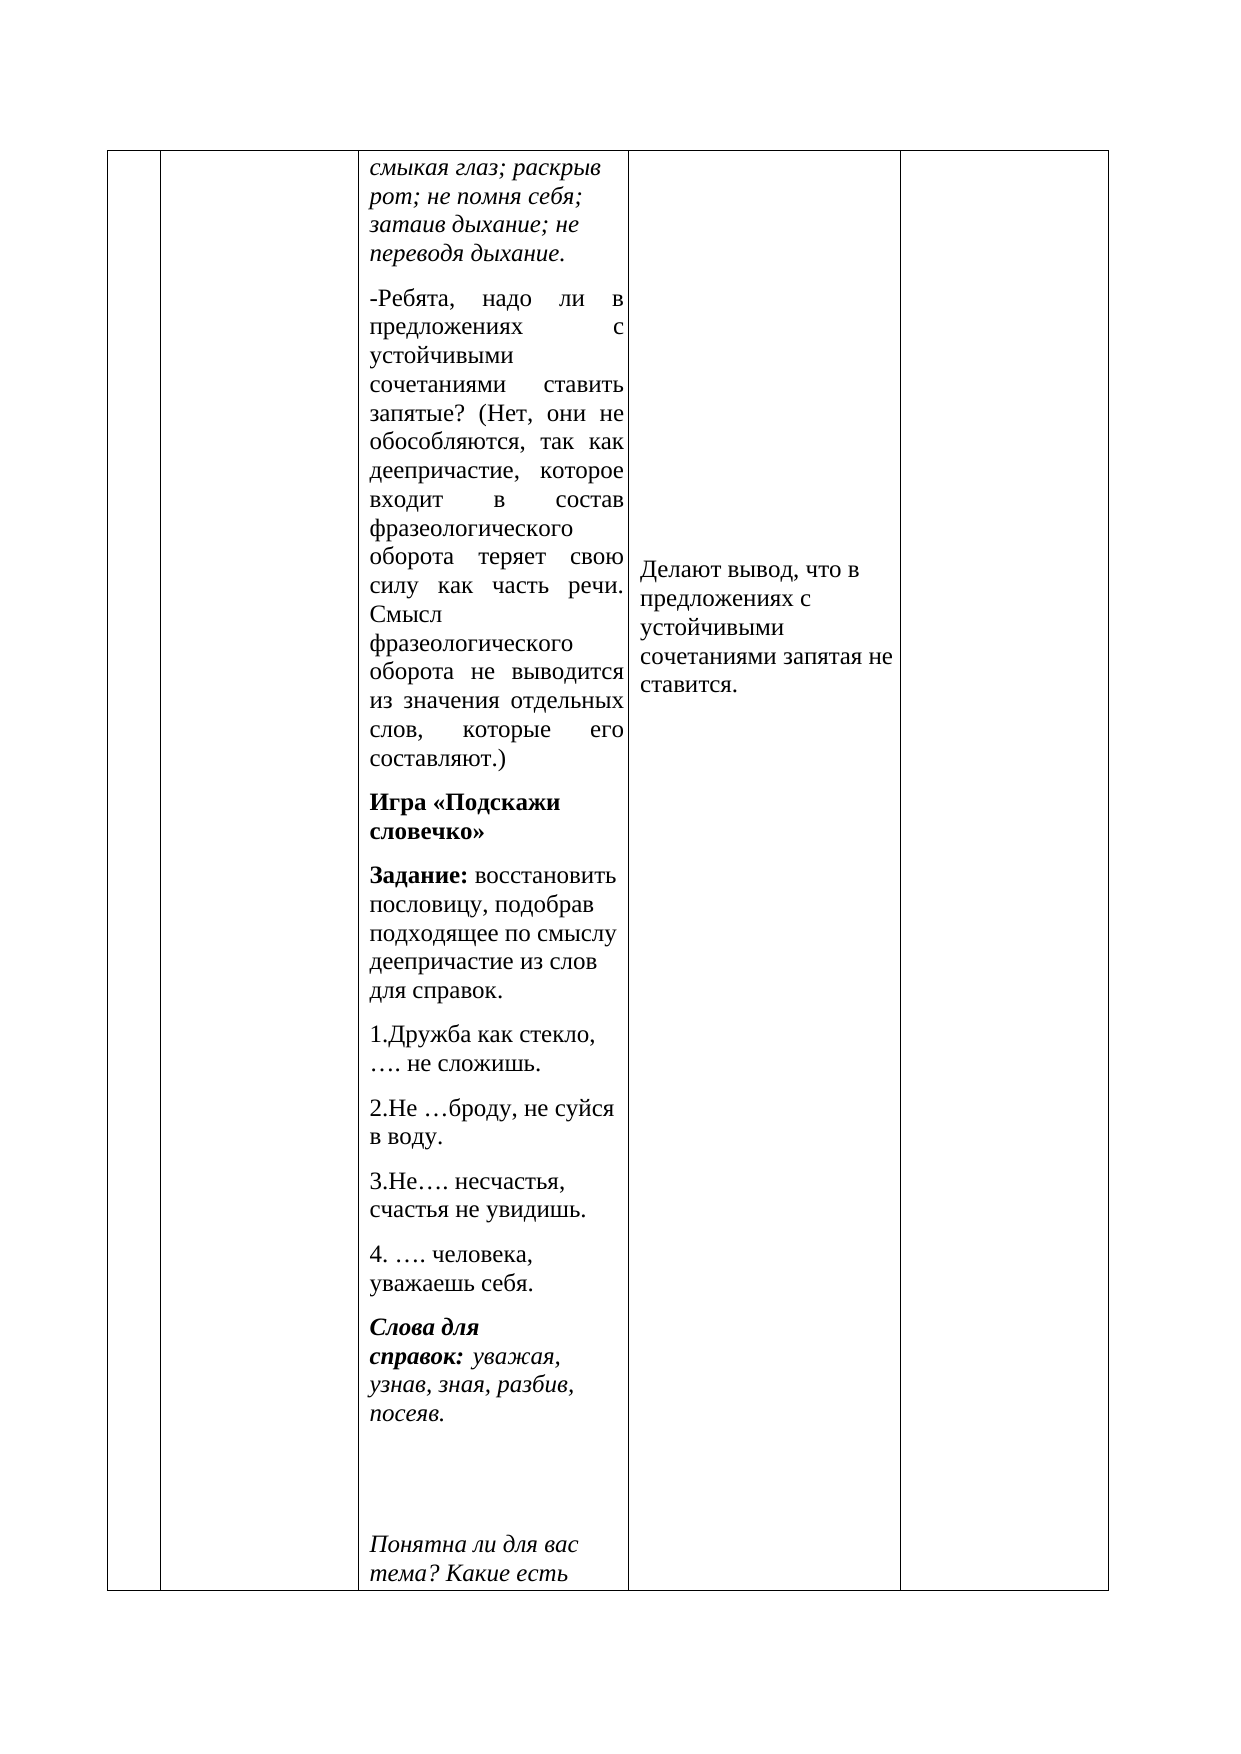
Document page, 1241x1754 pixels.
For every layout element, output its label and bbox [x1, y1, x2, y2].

table_cell [108, 151, 160, 1589]
table_cell [629, 151, 900, 1589]
table_cell [901, 151, 1108, 1589]
table_cell [359, 151, 628, 1589]
table_cell [161, 151, 358, 1589]
